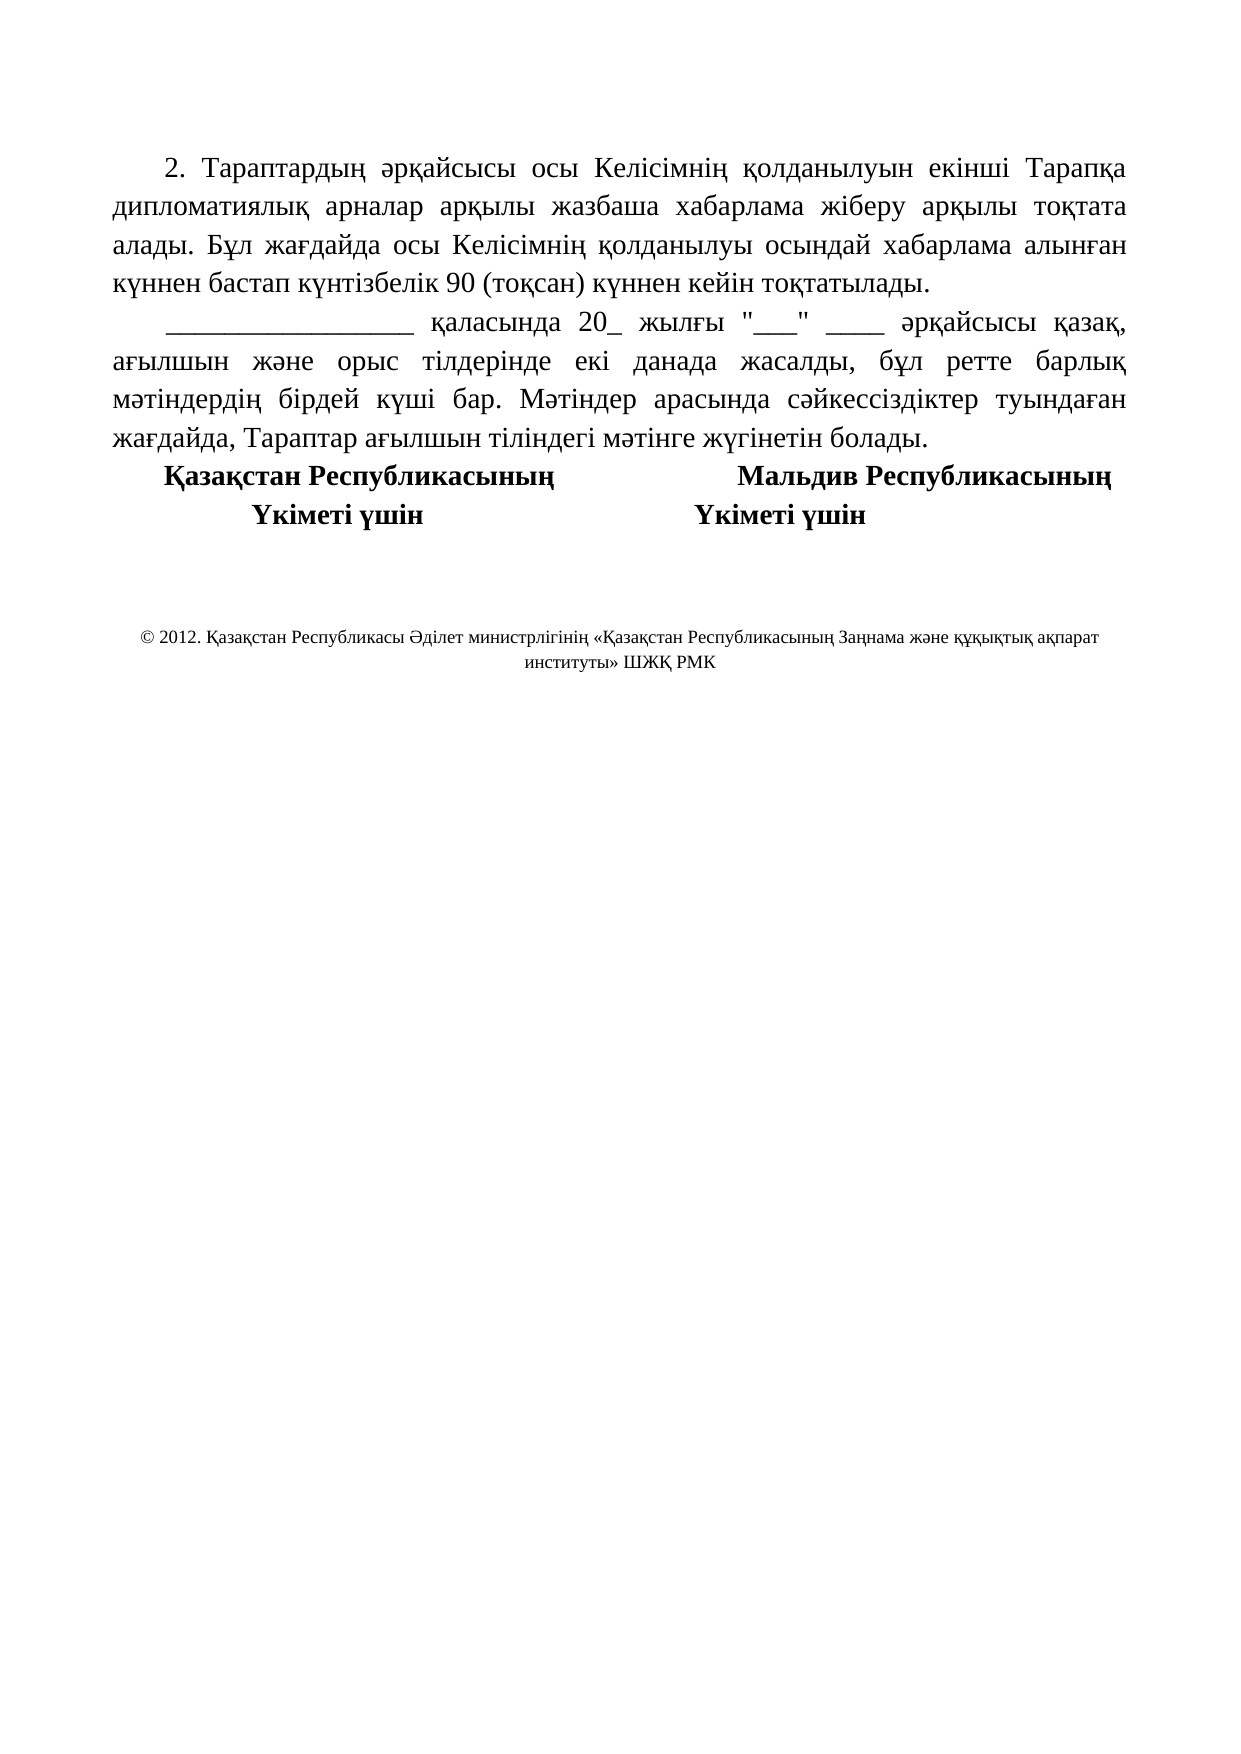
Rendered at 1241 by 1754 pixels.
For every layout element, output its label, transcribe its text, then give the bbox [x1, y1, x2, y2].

text _________________ қаласында 20_ жылғы "___" ____ әрқайсысы қазақ, ағылшын және орыс тілдерінде екі данада жасалды, бұл ретте барлық мәтіндердің бірдей күші бар. Мәтіндер арасында сәйкессіздіктер туындаған жағдайда, Тараптар ағылшын тіліндегі мәтінге жүгінетін болады. [112, 304, 1128, 453]
text Қазақстан Республикасының Мальдив Республикасының [112, 458, 1128, 492]
text 2. Тараптардың әрқайсысы осы Келісімнің қолданылуын екінші Тарапқа дипломатиялық арналар арқылы жазбаша хабарлама жіберу арқылы тоқтата алады. Бұл жағдайда осы Келісімнің қолданылуы осындай хабарлама алынған күннен бастап күнтізбелік 90 (тоқсан) күннен кейін тоқтатылады. [112, 150, 1128, 299]
text © 2012. Қазақстан Республикасы Әділет министрлігінің «Қазақстан Республикасының Заңнама және құқықтық ақпарат институты» ШЖҚ РМК [112, 626, 1128, 672]
text Үкіметі үшін Үкіметі үшін [112, 497, 1128, 530]
